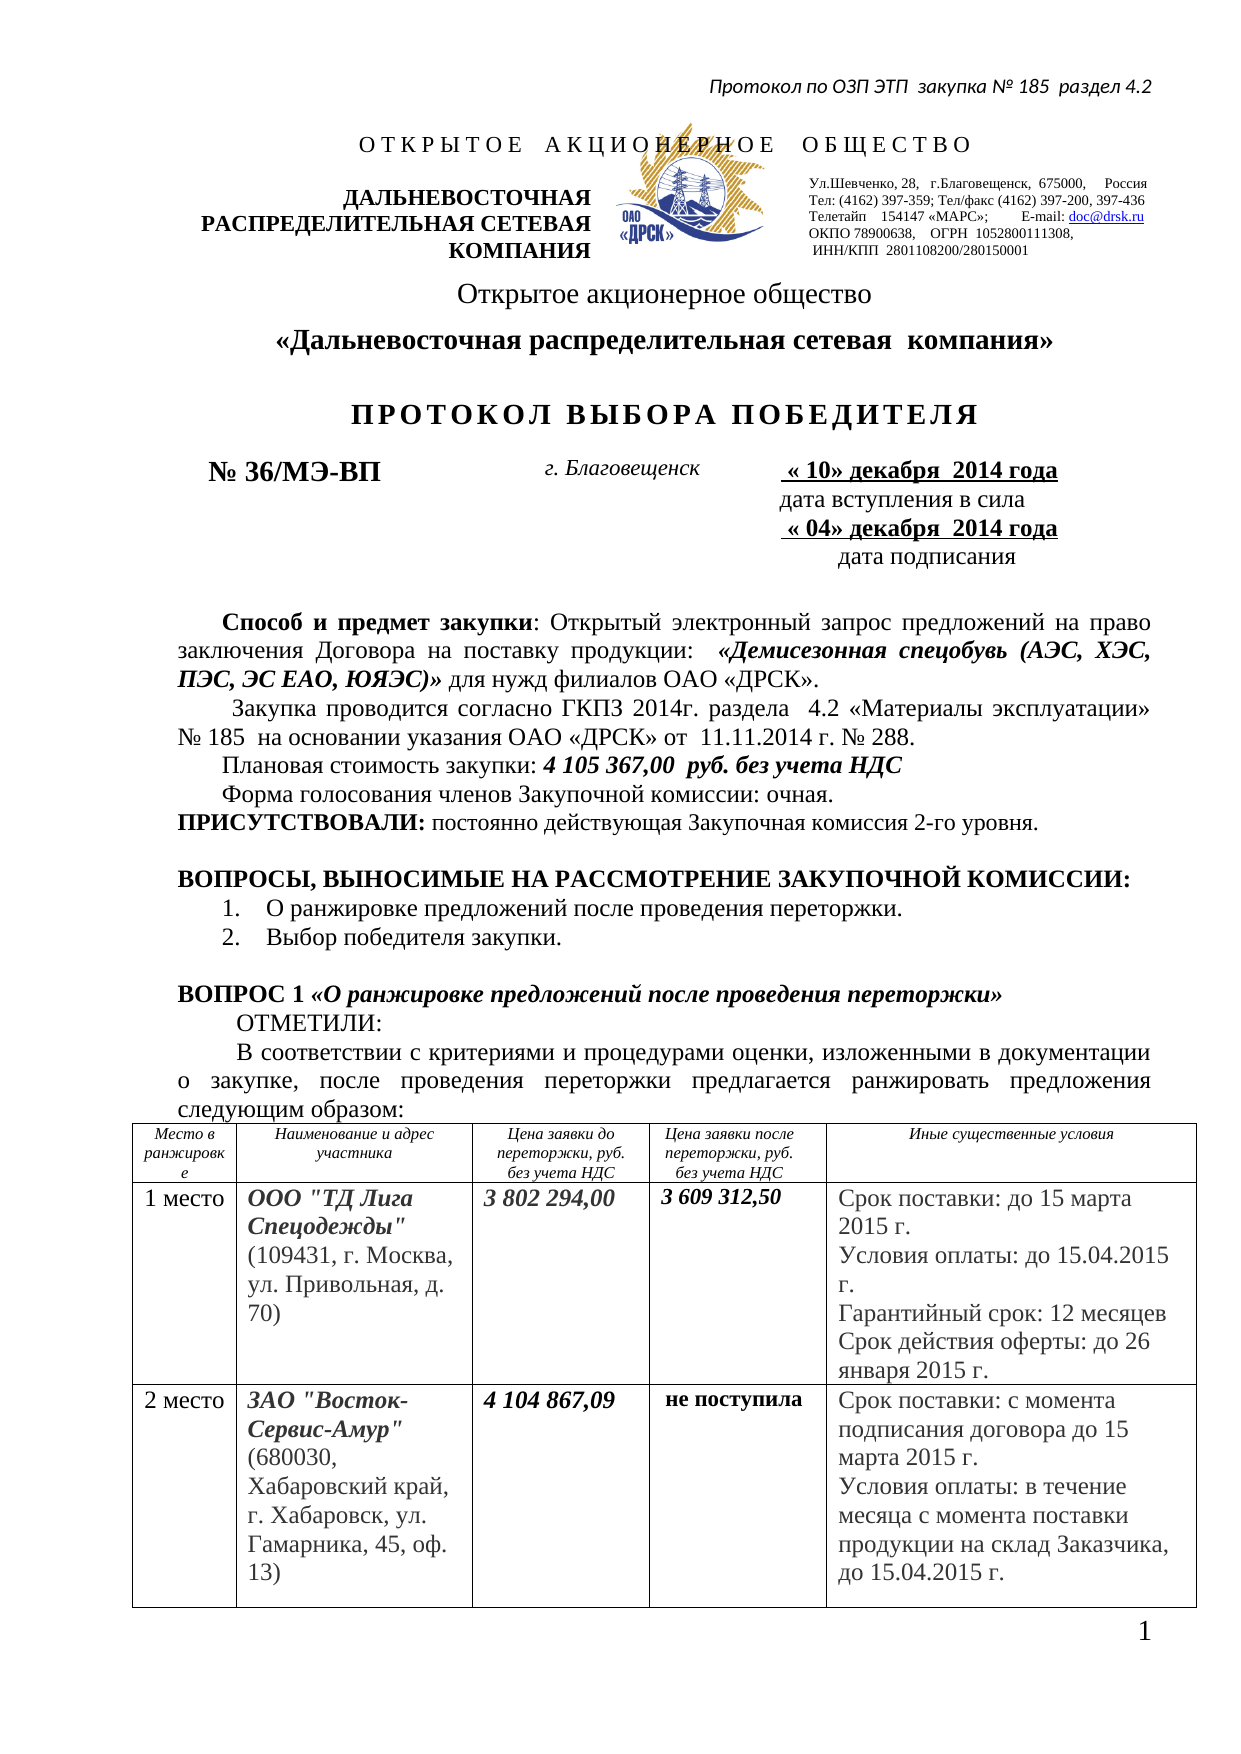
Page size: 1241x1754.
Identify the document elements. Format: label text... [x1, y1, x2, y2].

table_header Цена заявки после переторжки, руб. без учета НДС [650, 1124, 826, 1182]
text В соответствии с критериями и процедурами оценки, изложенными в документации о закупке, после проведения переторжки предлагается ранжировать предложения следующим образом: [177, 1037, 1152, 1123]
text Способ и предмет закупки: Открытый электронный запрос предложений на право заключения Договора на поставку продукции: «Демисезонная спецобувь (АЭС, ХЭС, ПЭС, ЭС ЕАО, ЮЯЭС)» для нужд филиалов ОАО «ДРСК». [177, 607, 1152, 693]
table_cell не поступила [650, 1385, 826, 1607]
text ПРОТОКОЛ ВЫБОРА ПОБЕДИТЕЛЯ [177, 397, 1152, 431]
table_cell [827, 1385, 1196, 1607]
table_header № 36/МЭ-ВП [197, 454, 479, 601]
table_cell 4 104 867,09 [473, 1385, 649, 1607]
text Плановая стоимость закупки: 4 105 367,00 руб. без учета НДС [177, 751, 1152, 779]
table_header [768, 454, 1132, 601]
text ПРИСУТСТВОВАЛИ: постоянно действующая Закупочная комиссия 2-го уровня. [177, 808, 1152, 836]
text Закупка проводится согласно ГКПЗ 2014г. раздела 4.2 «Материалы эксплуатации» № 185 на основании указания ОАО «ДРСК» от 11.11.2014 г. № 288. [177, 693, 1152, 751]
table_header [602, 158, 738, 263]
table_cell 1 место [133, 1183, 236, 1384]
text ВОПРОС 1 «О ранжировке предложений после проведения переторжки» [177, 979, 1152, 1008]
list Выбор победителя закупки. [222, 922, 1152, 951]
table_header Цена заявки до переторжки, руб. без учета НДС [473, 1124, 649, 1182]
list О ранжировке предложений после проведения переторжки. [222, 893, 1152, 922]
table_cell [237, 1385, 472, 1607]
table_cell 3 802 294,00 [473, 1183, 649, 1384]
table_header Иные существенные условия [827, 1124, 1196, 1182]
text «Дальневосточная распределительная сетевая компания» [177, 322, 1152, 355]
table_header Место в ранжировке [133, 1124, 236, 1182]
table_header ДАЛЬНЕВОСТОЧНАЯ РАСПРЕДЕЛИТЕЛЬНАЯ СЕТЕВАЯ КОМПАНИЯ [166, 158, 602, 263]
table_header Ул.Шевченко, 28, г.Благовещенск, 675000, Россия Тел: (4162) 397-359; Тел/факс (4162) 397-200, 397-436 Телетайп 154147 «МАРС»; E-mail: doc@drsk.ru ОКПО 78900638, ОГРН 1052800111308, ИНН/КПП 2801108200/280150001 [738, 158, 1181, 263]
text Форма голосования членов Закупочной комиссии: очная. [177, 779, 1152, 808]
text ОТМЕТИЛИ: [177, 1008, 1152, 1037]
table_cell 2 место [133, 1385, 236, 1607]
table_cell 3 609 312,50 [650, 1183, 826, 1384]
table_header г. Благовещенск [479, 454, 768, 601]
text О Т К Р Ы Т О Е А К Ц И О Н Е Р Н О Е О Б Щ Е С Т В О [177, 103, 1152, 158]
table_cell Срок поставки: до 15 марта 2015 г. Условия оплаты: до 15.04.2015 г. Гарантийный срок: 12 месяцев Срок действия оферты: до 26 января 2015 г. [827, 1183, 1196, 1384]
text Открытое акционерное общество [177, 276, 1152, 309]
table_cell ООО "ТД Лига Спецодежды" (109431, г. Москва, ул. Привольная, д. 70) [237, 1183, 472, 1384]
text ВОПРОСЫ, ВЫНОСИМЫЕ НА РАССМОТРЕНИЕ ЗАКУПОЧНОЙ КОМИССИИ: [177, 864, 1152, 893]
table_header Наименование и адрес участника [237, 1124, 472, 1182]
